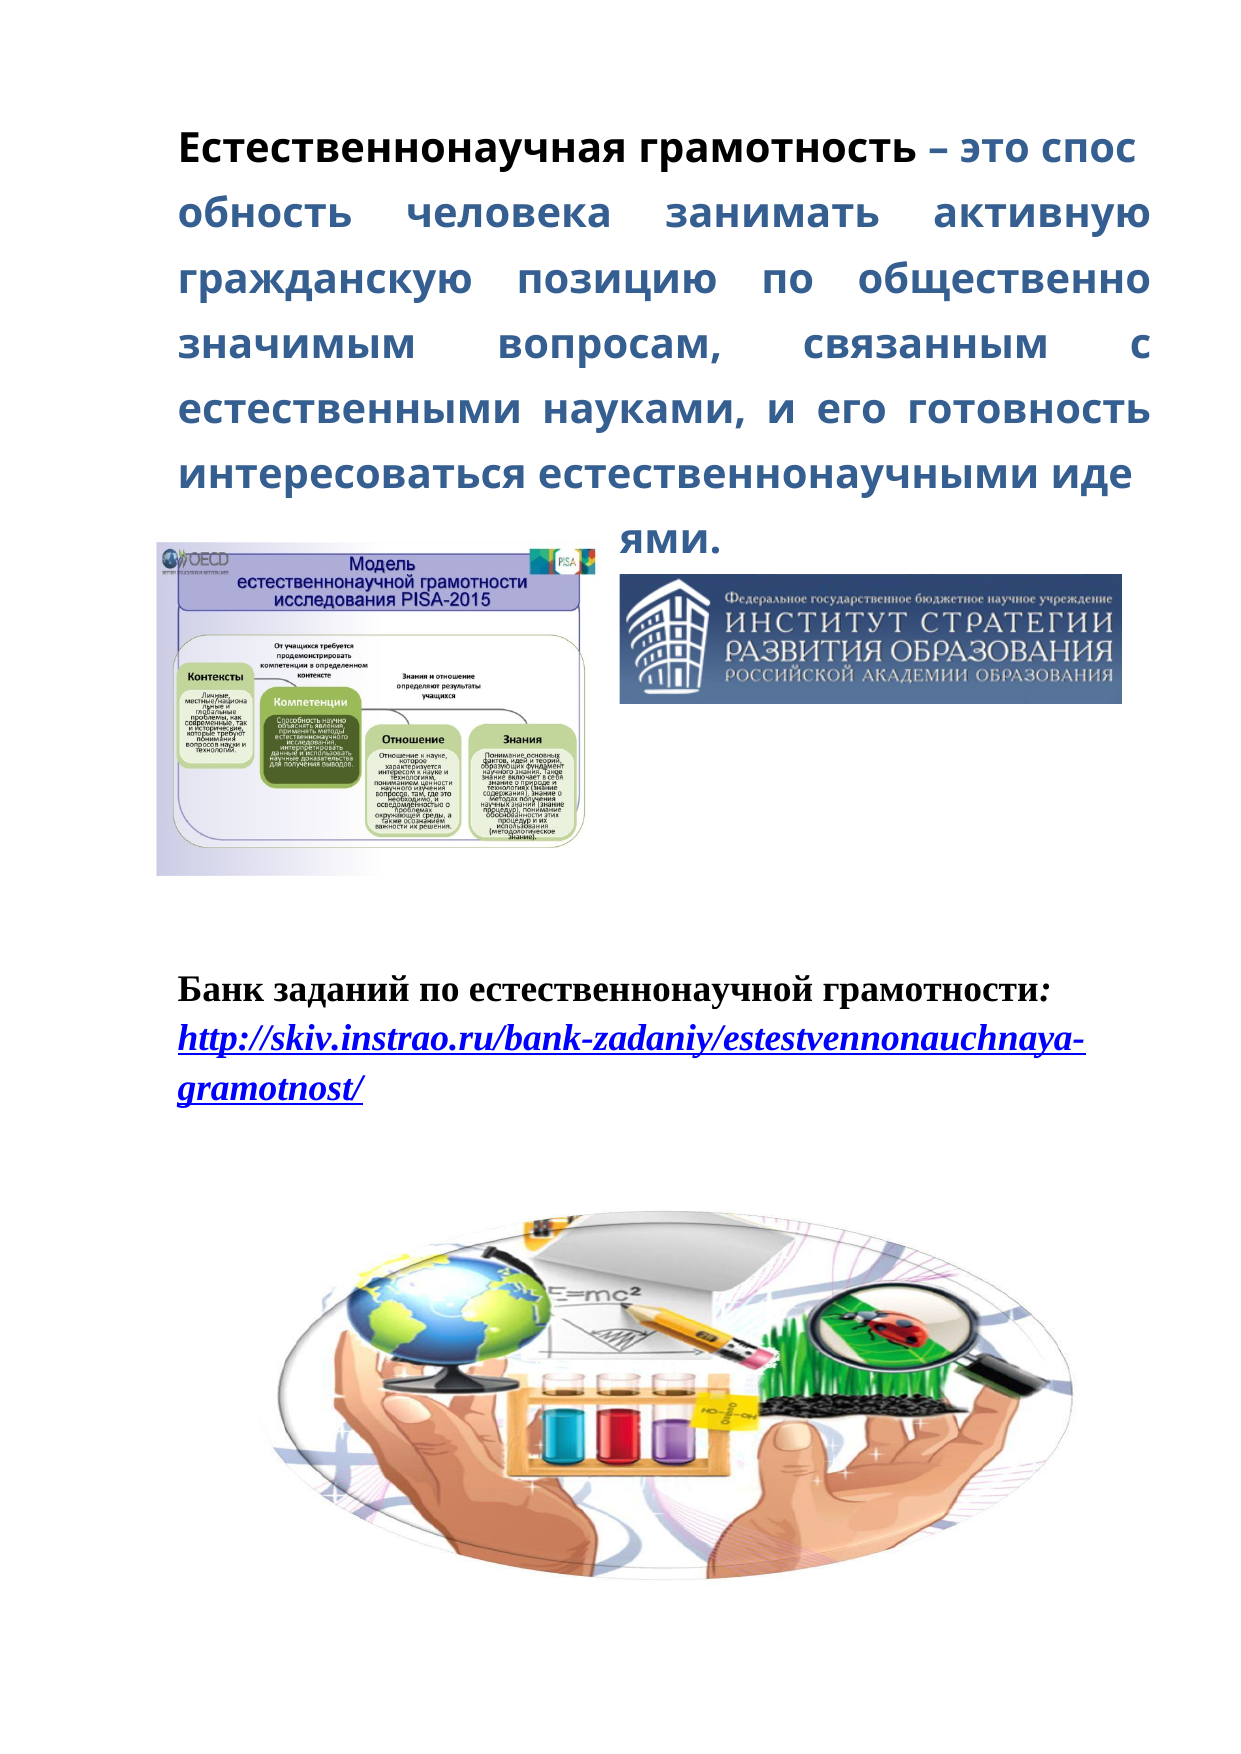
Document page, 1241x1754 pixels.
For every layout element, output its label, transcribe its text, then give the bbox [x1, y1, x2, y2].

text Банк заданий по естественнонаучной грамотности: http://skiv.instrao.ru/bank-zadaniy/estestvennonauchnaya-gramotnost/ [177, 966, 1152, 1108]
picture [247, 1206, 1082, 1585]
picture [619, 574, 1122, 704]
picture [156, 542, 601, 876]
subtitle Естественнонаучная грамотность – это способность человека занимать активную гражданскую позицию по общественно значимым вопросам, связанным с естественными науками, и его готовность интересоваться естественнонаучными идеями. [177, 118, 1152, 566]
